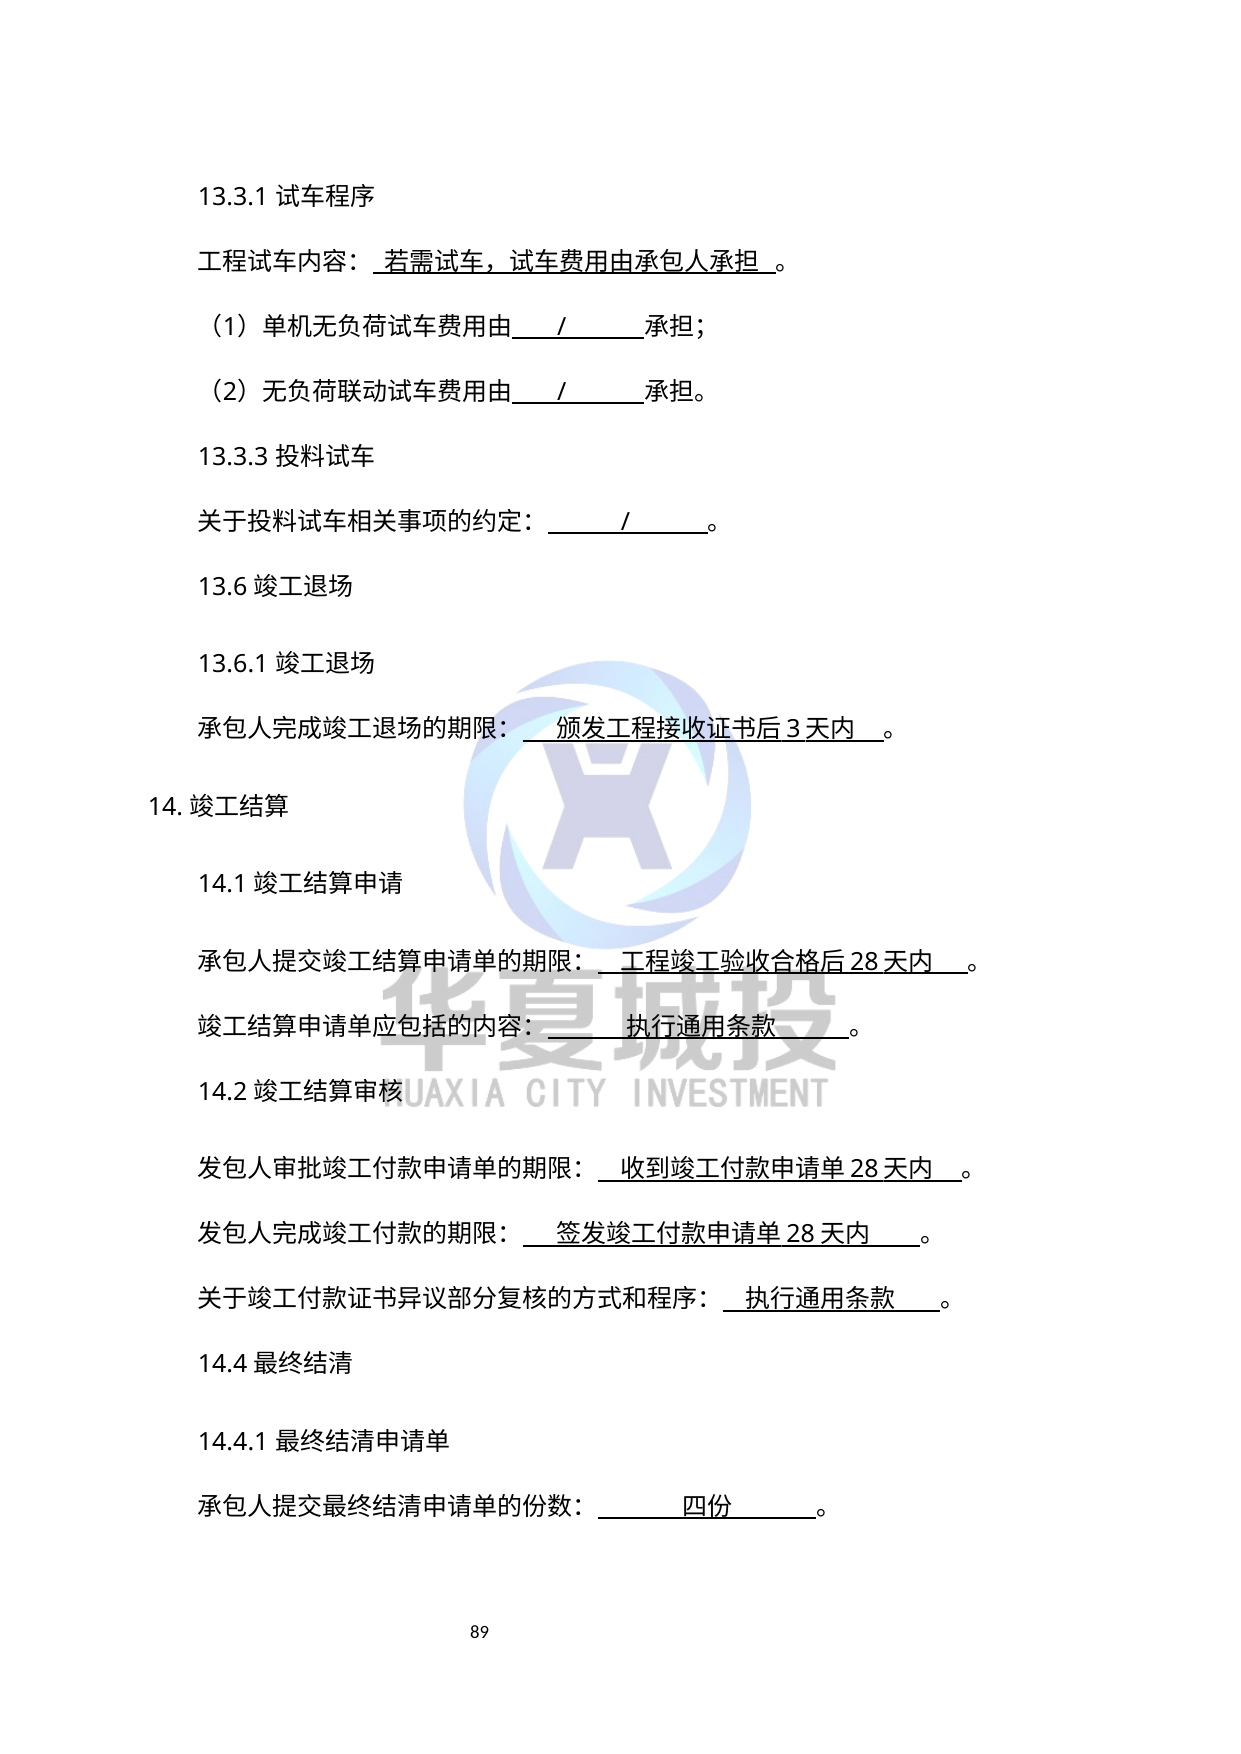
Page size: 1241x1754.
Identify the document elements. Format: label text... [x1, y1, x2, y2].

text （2）无负荷联动试车费用由 / 承担。 [148, 357, 1093, 422]
text 承包人完成竣工退场的期限： 颁发工程接收证书后3天内 。 [148, 694, 1093, 759]
text 13.6.1 竣工退场 [148, 629, 1093, 694]
text 13.3.3 投料试车 [148, 422, 1093, 487]
text 14.2 竣工结算审核 [148, 1057, 1093, 1122]
text （1）单机无负荷试车费用由 / 承担； [148, 292, 1093, 357]
text 关于竣工付款证书异议部分复核的方式和程序： 执行通用条款 。 [148, 1264, 1093, 1329]
text 13.6 竣工退场 [148, 552, 1093, 617]
text 14.4.1 最终结清申请单 [148, 1407, 1093, 1472]
text 竣工结算申请单应包括的内容： 执行通用条款 。 [148, 992, 1093, 1057]
text 13.3.1 试车程序 [148, 162, 1093, 227]
text 14. 竣工结算 [148, 772, 1093, 837]
text 承包人提交竣工结算申请单的期限： 工程竣工验收合格后28天内 。 [148, 927, 1093, 992]
text 14.1 竣工结算申请 [148, 849, 1093, 914]
text 发包人审批竣工付款申请单的期限： 收到竣工付款申请单28天内 。 [148, 1134, 1093, 1199]
text 承包人提交最终结清申请单的份数： 四份 。 [148, 1472, 1093, 1537]
text 14.4 最终结清 [148, 1329, 1093, 1394]
text 发包人完成竣工付款的期限： 签发竣工付款申请单28天内 。 [148, 1199, 1093, 1264]
text 工程试车内容： 若需试车，试车费用由承包人承担 。 [148, 227, 1093, 292]
text 关于投料试车相关事项的约定： / 。 [148, 487, 1093, 552]
